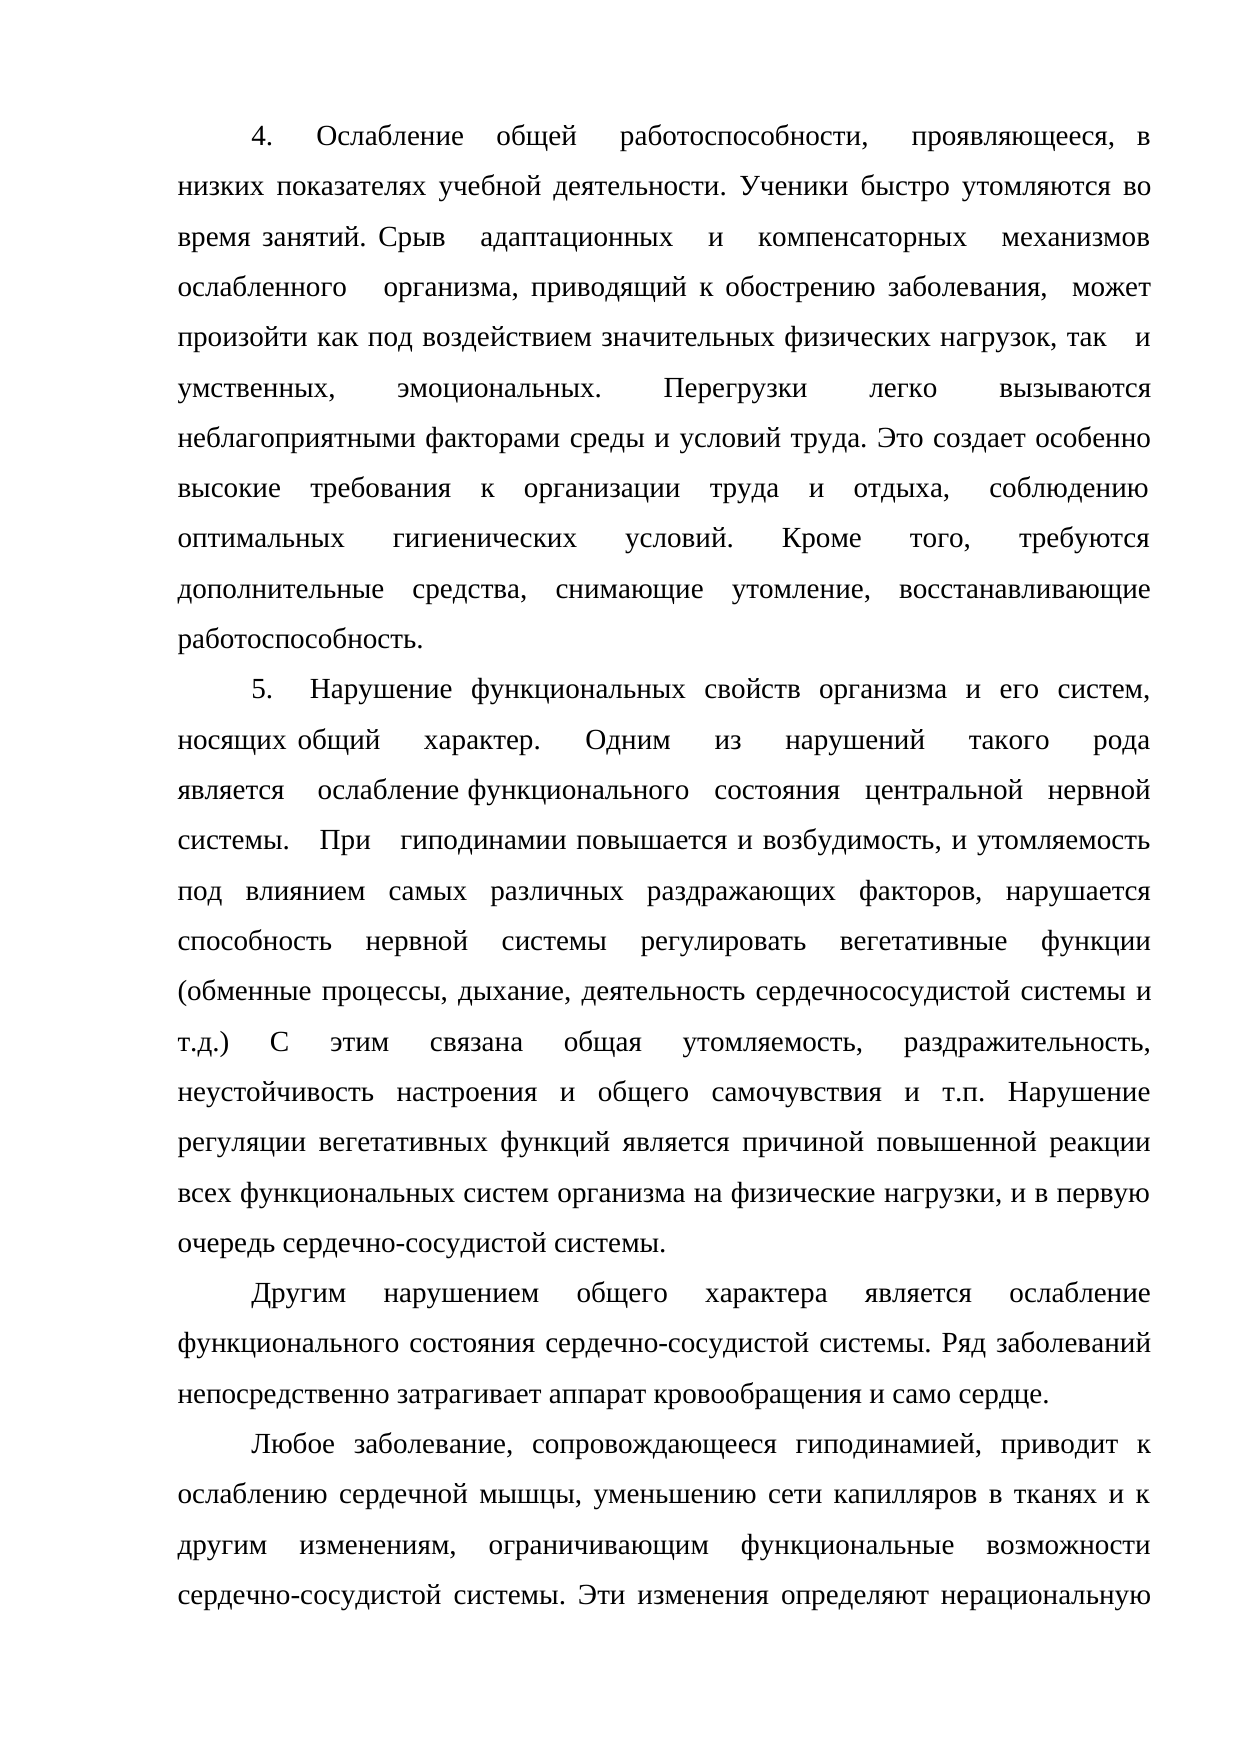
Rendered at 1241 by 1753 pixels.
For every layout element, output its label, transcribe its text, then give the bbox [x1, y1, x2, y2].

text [177, 1426, 1152, 1611]
text 4. Ослабление общей работоспособности, проявляющееся, в низких показателях учебной деятельности. Ученики быстро утомляются во время занятий. Срыв адаптационных и компенсаторных механизмов ослабленного организма, приводящий к обострению заболевания, может произойти как под воздействием значительных физических нагрузок, так и умственных, эмоциональных. Перегрузки легко вызываются неблагоприятными факторами среды и условий труда. Это создает особенно высокие требования к организации труда и отдыха, соблюдению оптимальных гигиенических условий. Кроме того, требуются дополнительные средства, снимающие утомление, восстанавливающие работоспособность. [177, 118, 1152, 655]
text 5. Нарушение функциональных свойств организма и его систем, носящих общий характер. Одним из нарушений такого рода является ослабление функционального состояния центральной нервной системы. При гиподинамии повышается и возбудимость, и утомляемость под влиянием самых различных раздражающих факторов, нарушается способность нервной системы регулировать вегетативные функции (обменные процессы, дыхание, деятельность сердечнососудистой системы и т.д.) С этим связана общая утомляемость, раздражительность, неустойчивость настроения и общего самочувствия и т.п. Нарушение регуляции вегетативных функций является причиной повышенной реакции всех функциональных систем организма на физические нагрузки, и в первую очередь сердечно-сосудистой системы. [177, 672, 1152, 1258]
text Другим нарушением общего характера является ослабление функционального состояния сердечно-сосудистой системы. Ряд заболеваний непосредственно затрагивает аппарат кровообращения и само сердце. [177, 1275, 1152, 1409]
